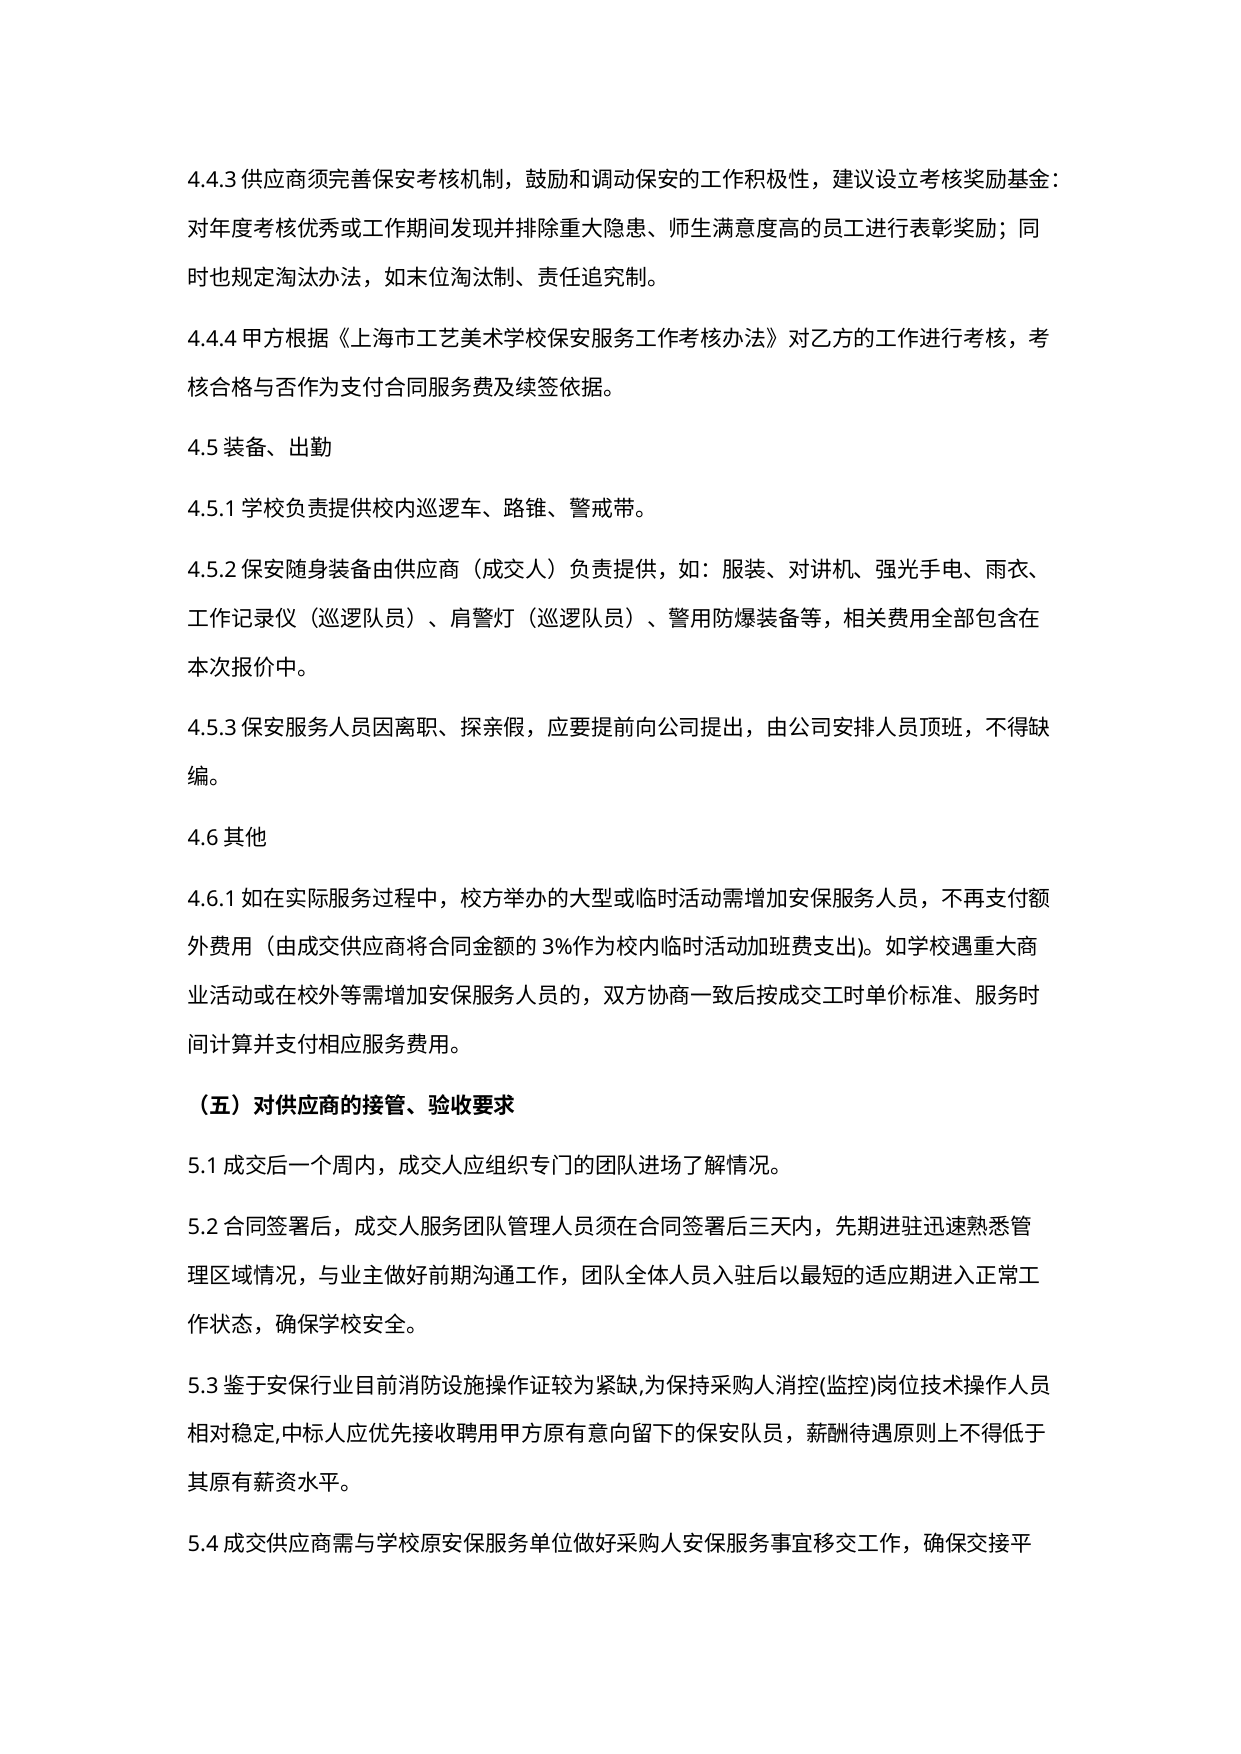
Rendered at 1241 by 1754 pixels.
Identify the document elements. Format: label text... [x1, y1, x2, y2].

text 4.5.3保安服务人员因离职、探亲假，应要提前向公司提出，由公司安排人员顶班，不得缺编。 [187, 710, 1053, 791]
text 5.2合同签署后，成交人服务团队管理人员须在合同签署后三天内，先期进驻迅速熟悉管理区域情况，与业主做好前期沟通工作，团队全体人员入驻后以最短的适应期进入正常工作状态，确保学校安全。 [187, 1209, 1053, 1339]
text 4.6其他 [187, 819, 1053, 852]
text 4.5.2保安随身装备由供应商（成交人）负责提供，如：服装、对讲机、强光手电、雨衣、工作记录仪（巡逻队员）、肩警灯（巡逻队员）、警用防爆装备等，相关费用全部包含在本次报价中。 [187, 552, 1053, 682]
text 4.4.4甲方根据《上海市工艺美术学校保安服务工作考核办法》对乙方的工作进行考核，考核合格与否作为支付合同服务费及续签依据。 [187, 320, 1053, 402]
text 4.6.1如在实际服务过程中，校方举办的大型或临时活动需增加安保服务人员，不再支付额外费用（由成交供应商将合同金额的3%作为校内临时活动加班费支出)。如学校遇重大商业活动或在校外等需增加安保服务人员的，双方协商一致后按成交工时单价标准、服务时间计算并支付相应服务费用。 [187, 880, 1053, 1059]
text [187, 1526, 1053, 1558]
text 5.1成交后一个周内，成交人应组织专门的团队进场了解情况。 [187, 1148, 1053, 1181]
text 5.3鉴于安保行业目前消防设施操作证较为紧缺,为保持采购人消控(监控)岗位技术操作人员相对稳定,中标人应优先接收聘用甲方原有意向留下的保安队员，薪酬待遇原则上不得低于其原有薪资水平。 [187, 1367, 1053, 1497]
text 4.4.3供应商须完善保安考核机制，鼓励和调动保安的工作积极性，建议设立考核奖励基金：对年度考核优秀或工作期间发现并排除重大隐患、师生满意度高的员工进行表彰奖励；同时也规定淘汰办法，如末位淘汰制、责任追究制。 [187, 162, 1053, 292]
text 4.5.1学校负责提供校内巡逻车、路锥、警戒带。 [187, 491, 1053, 523]
text 4.5装备、出勤 [187, 430, 1053, 462]
text （五）对供应商的接管、验收要求 [187, 1087, 1053, 1120]
